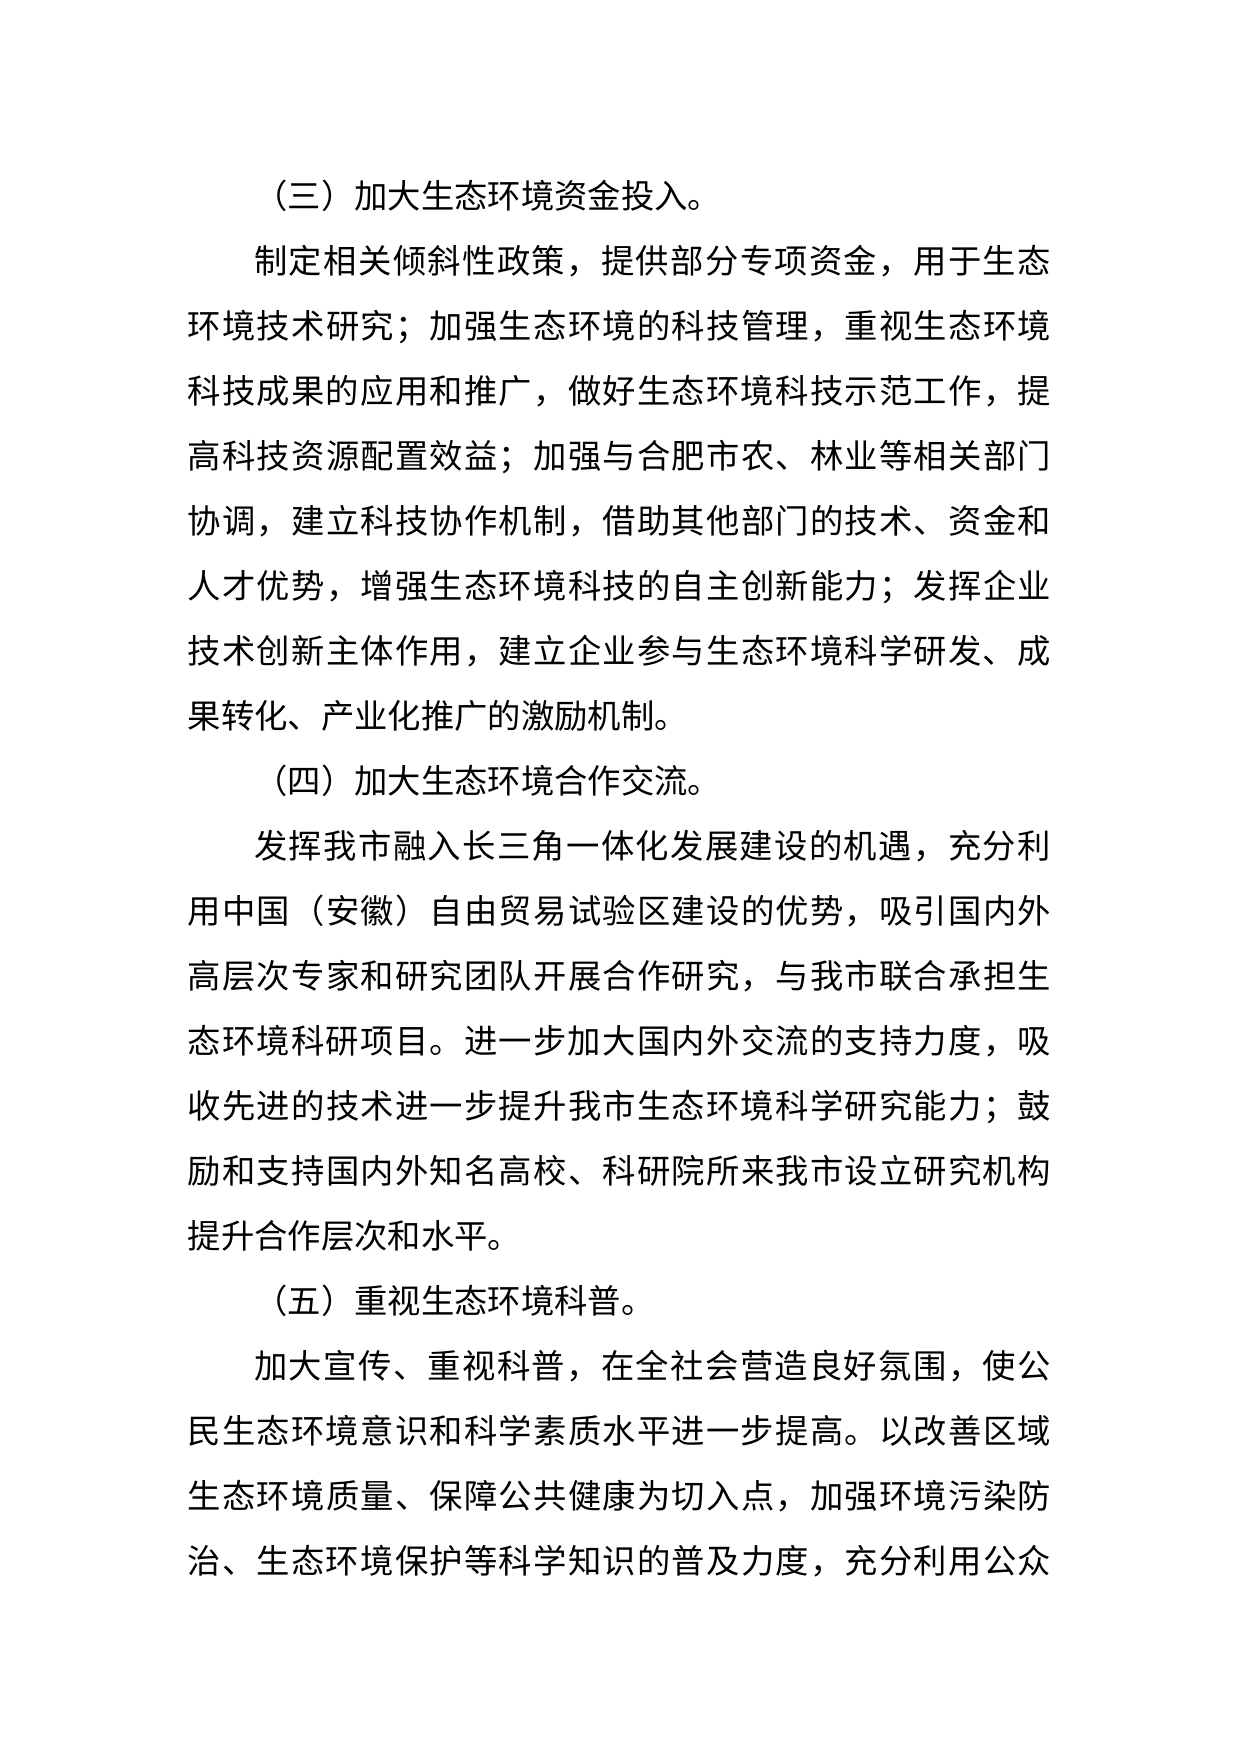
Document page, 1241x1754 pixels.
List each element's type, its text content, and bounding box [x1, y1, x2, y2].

text 发挥我市融入长三角一体化发展建设的机遇，充分利用中国（安徽）自由贸易试验区建设的优势，吸引国内外高层次专家和研究团队开展合作研究，与我市联合承担生态环境科研项目。进一步加大国内外交流的支持力度，吸收先进的技术进一步提升我市生态环境科学研究能力；鼓励和支持国内外知名高校、科研院所来我市设立研究机构，提升合作层次和水平。 [187, 812, 1053, 1267]
text （五）重视生态环境科普。 [187, 1267, 1053, 1332]
text 制定相关倾斜性政策，提供部分专项资金，用于生态环境技术研究；加强生态环境的科技管理，重视生态环境科技成果的应用和推广，做好生态环境科技示范工作，提高科技资源配置效益；加强与合肥市农、林业等相关部门协调，建立科技协作机制，借助其他部门的技术、资金和人才优势，增强生态环境科技的自主创新能力；发挥企业技术创新主体作用，建立企业参与生态环境科学研发、成果转化、产业化推广的激励机制。 [187, 227, 1053, 747]
text （四）加大生态环境合作交流。 [187, 747, 1053, 812]
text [187, 1332, 1053, 1592]
text （三）加大生态环境资金投入。 [187, 162, 1053, 227]
